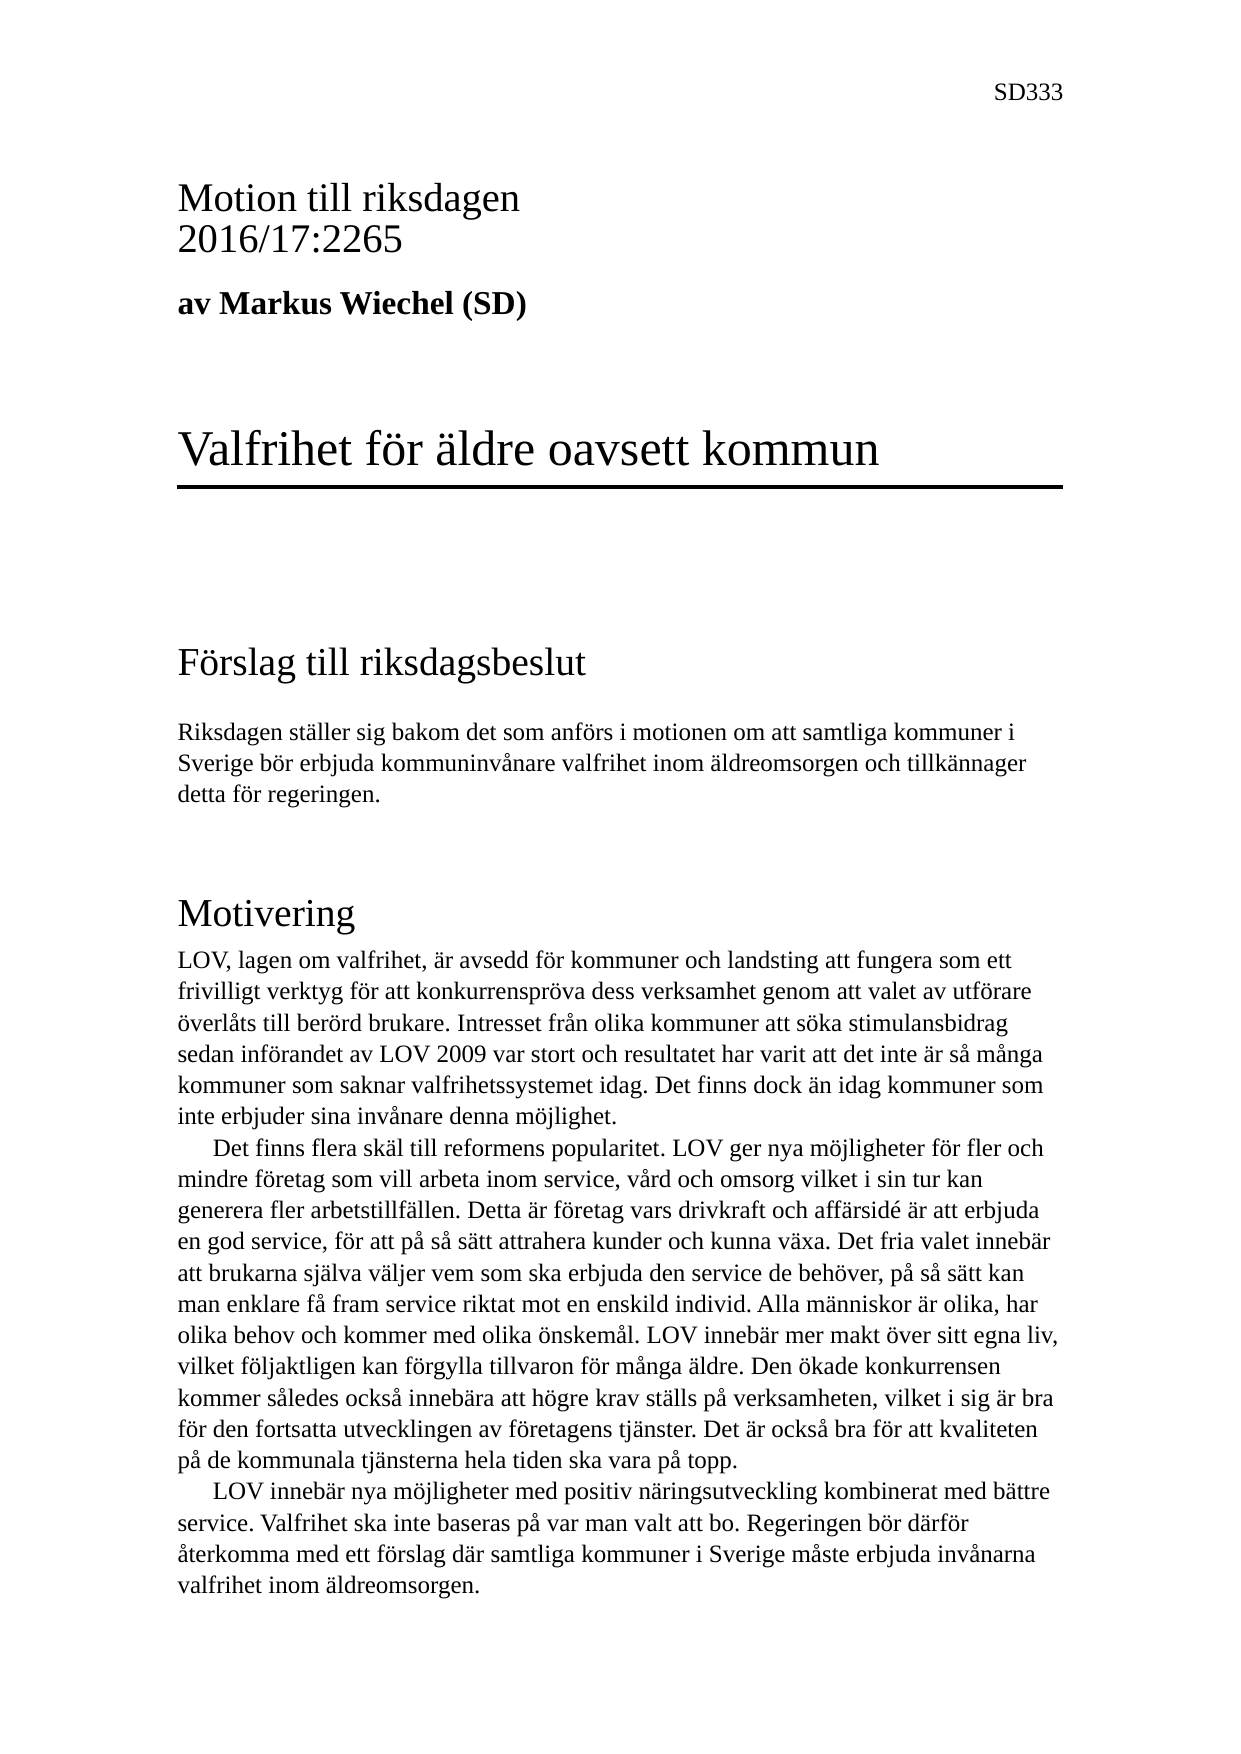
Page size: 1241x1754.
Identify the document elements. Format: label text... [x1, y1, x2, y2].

text LOV innebär nya möjligheter med positiv näringsutveckling kombinerat med bättre service. Valfrihet ska inte baseras på var man valt att bo. Regeringen bör därför återkomma med ett förslag där samtliga kommuner i Sverige måste erbjuda invånarna valfrihet inom äldreomsorgen. [177, 1474, 1063, 1599]
text LOV, lagen om valfrihet, är avsedd för kommuner och landsting att fungera som ett frivilligt verktyg för att konkurrenspröva dess verksamhet genom att valet av utförare överlåts till berörd brukare. Intresset från olika kommuner att söka stimulansbidrag sedan införandet av LOV 2009 var stort och resultatet har varit att det inte är så många kommuner som saknar valfrihetssystemet idag. Det finns dock än idag kommuner som inte erbjuder sina invånare denna möjlighet. [177, 943, 1063, 1130]
text Det finns flera skäl till reformens popularitet. LOV ger nya möjligheter för fler och mindre företag som vill arbeta inom service, vård och omsorg vilket i sin tur kan generera fler arbetstillfällen. Detta är företag vars drivkraft och affärsidé är att erbjuda en god service, för att på så sätt attrahera kunder och kunna växa. Det fria valet innebär att brukarna själva väljer vem som ska erbjuda den service de behöver, på så sätt kan man enklare få fram service riktat mot en enskild individ. Alla människor är olika, har olika behov och kommer med olika önskemål. LOV innebär mer makt över sitt egna liv, vilket följaktligen kan förgylla tillvaron för många äldre. Den ökade konkurrensen kommer således också innebära att högre krav ställs på verksamheten, vilket i sig är bra för den fortsatta utvecklingen av företagens tjänster. Det är också bra för att kvaliteten på de kommunala tjänsterna hela tiden ska vara på topp. [177, 1130, 1063, 1474]
subtitle Motivering [177, 894, 1063, 934]
